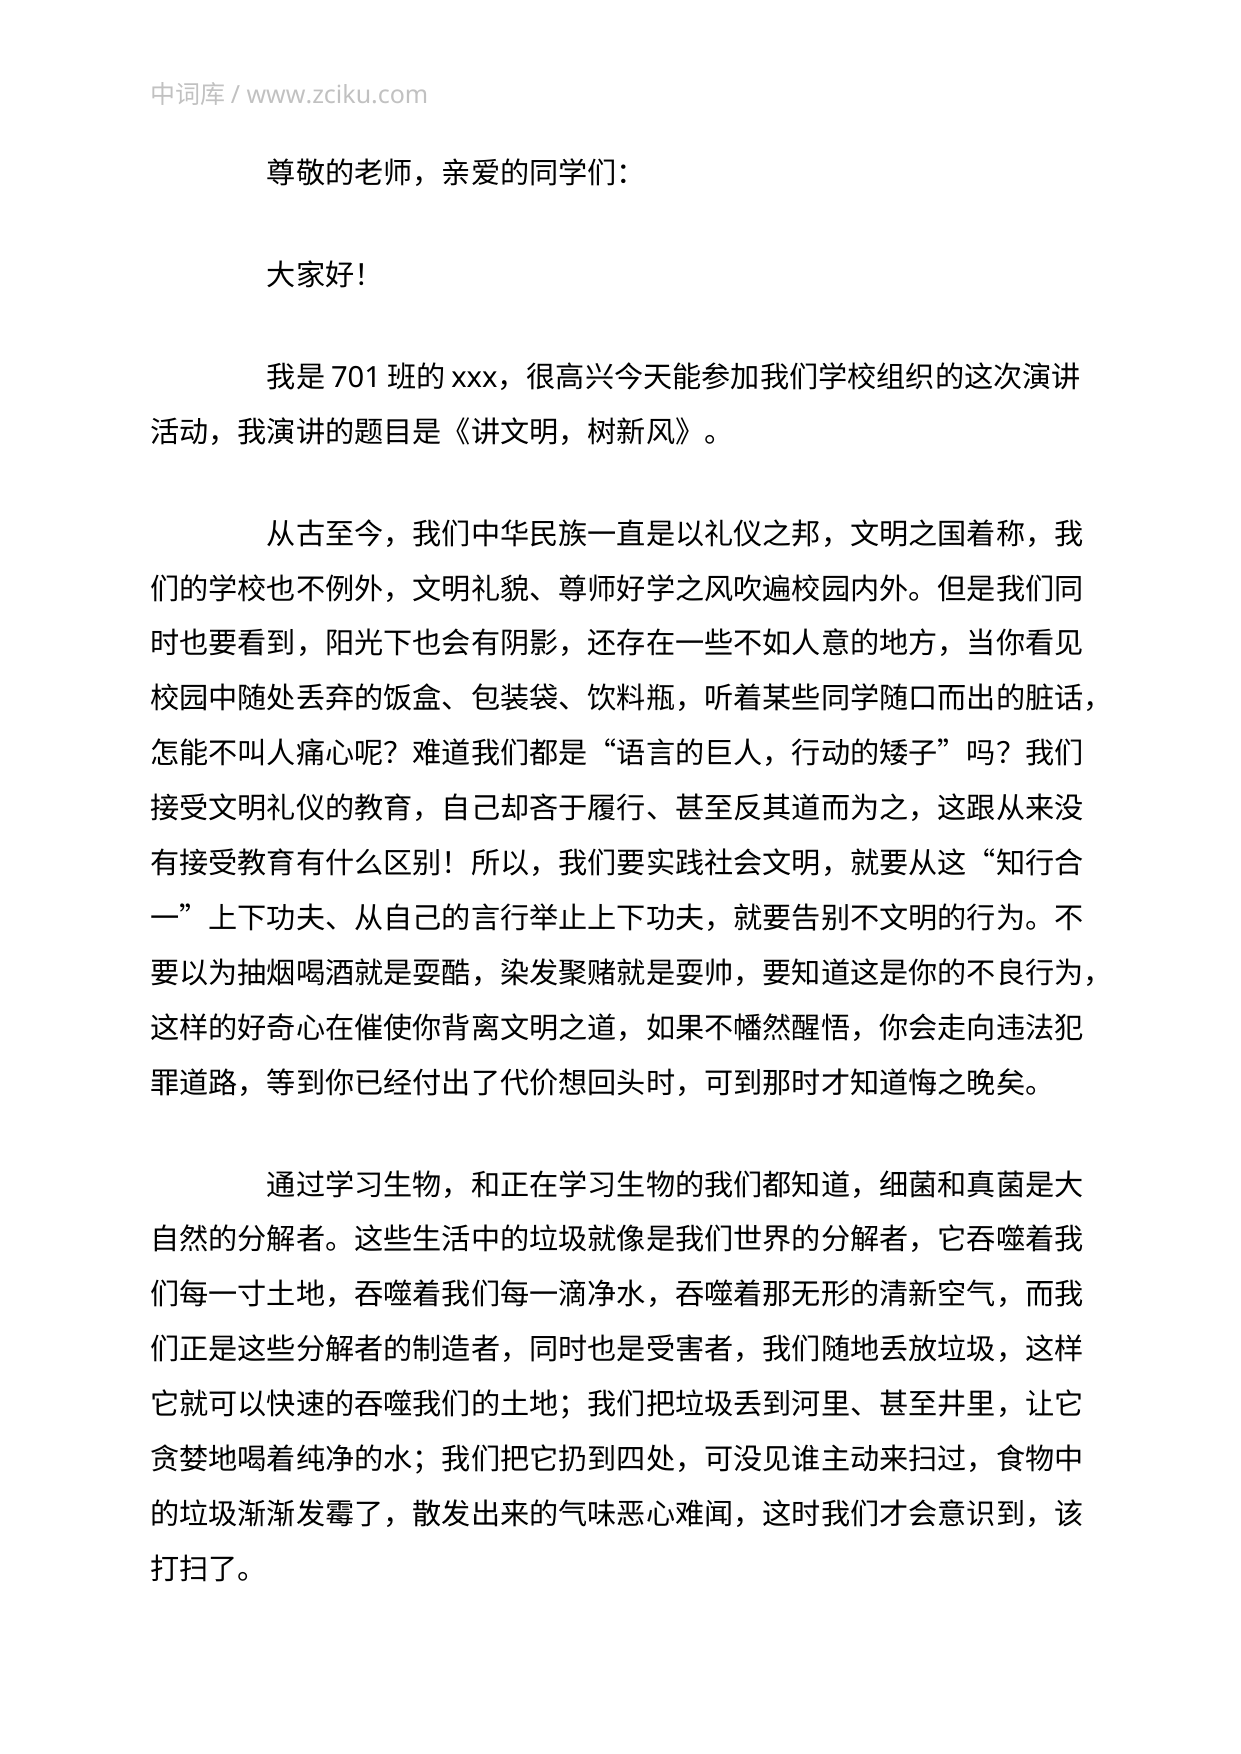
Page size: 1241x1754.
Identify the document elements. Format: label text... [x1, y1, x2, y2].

text 大家好！ [150, 252, 1090, 294]
text 尊敬的老师，亲爱的同学们： [150, 150, 1090, 192]
text 从古至今，我们中华民族一直是以礼仪之邦，文明之国着称，我们的学校也不例外，文明礼貌、尊师好学之风吹遍校园内外。但是我们同时也要看到，阳光下也会有阴影，还存在一些不如人意的地方，当你看见校园中随处丢弃的饭盒、包装袋、饮料瓶，听着某些同学随口而出的脏话，怎能不叫人痛心呢？难道我们都是“语言的巨人，行动的矮子”吗？我们接受文明礼仪的教育，自己却吝于履行、甚至反其道而为之，这跟从来没有接受教育有什么区别！所以，我们要实践社会文明，就要从这“知行合一”上下功夫、从自己的言行举止上下功夫，就要告别不文明的行为。不要以为抽烟喝酒就是耍酷，染发聚赌就是耍帅，要知道这是你的不良行为，这样的好奇心在催使你背离文明之道，如果不幡然醒悟，你会走向违法犯罪道路，等到你已经付出了代价想回头时，可到那时才知道悔之晚矣。 [150, 510, 1090, 1102]
text 我是701班的xxx，很高兴今天能参加我们学校组织的这次演讲活动，我演讲的题目是《讲文明，树新风》。 [150, 353, 1090, 451]
text 通过学习生物，和正在学习生物的我们都知道，细菌和真菌是大自然的分解者。这些生活中的垃圾就像是我们世界的分解者，它吞噬着我们每一寸土地，吞噬着我们每一滴净水，吞噬着那无形的清新空气，而我们正是这些分解者的制造者，同时也是受害者，我们随地丢放垃圾，这样它就可以快速的吞噬我们的土地；我们把垃圾丢到河里、甚至井里，让它贪婪地喝着纯净的水；我们把它扔到四处，可没见谁主动来扫过，食物中的垃圾渐渐发霉了，散发出来的气味恶心难闻，这时我们才会意识到，该打扫了。 [150, 1161, 1090, 1588]
